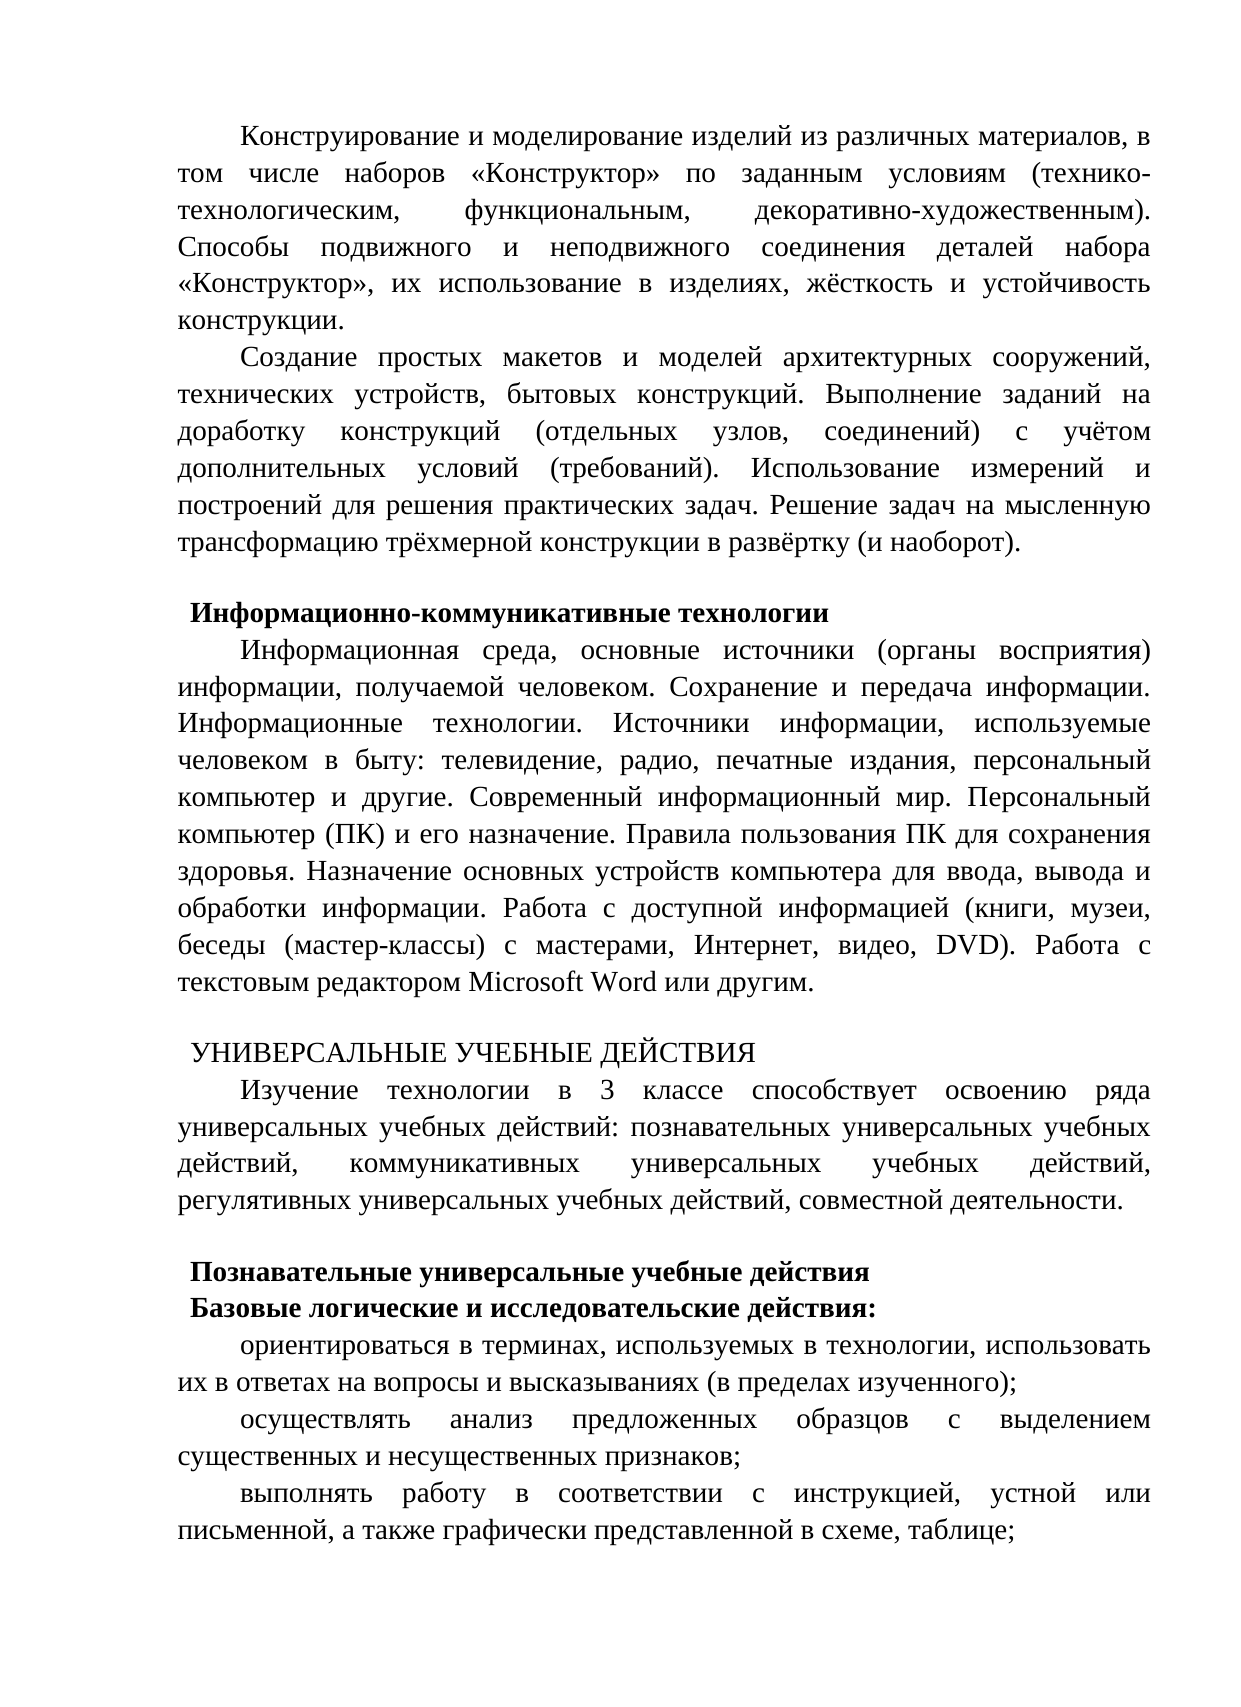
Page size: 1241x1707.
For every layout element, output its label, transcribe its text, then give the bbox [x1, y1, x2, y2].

text Базовые логические и исследовательские действия: [190, 1291, 1152, 1324]
text Информационная среда, основные источники (органы восприятия) информации, получаемой человеком. Сохранение и передача информации. Информационные технологии. Источники информации, используемые человеком в быту: телевидение, радио, печатные издания, персональный компьютер и другие. Современный информационный мир. Персональный компьютер (ПК) и его назначение. Правила пользования ПК для сохранения здоровья. Назначение основных устройств компьютера для ввода, вывода и обработки информации. Работа с доступной информацией (книги, музеи, беседы (мастер-классы) с мастерами, Интернет, видео, DVD). Работа с текстовым редактором Microsoft Word или другим. [177, 632, 1152, 997]
text Информационно-коммуникативные технологии [190, 595, 1152, 628]
text Создание простых макетов и моделей архитектурных сооружений, технических устройств, бытовых конструкций. Выполнение заданий на доработку конструкций (отдельных узлов, соединений) с учётом дополнительных условий (требований). Использование измерений и построений для решения практических задач. Решение задач на мысленную трансформацию трёхмерной конструкции в развёртку (и наоборот). [177, 339, 1152, 557]
text Конструирование и моделирование изделий из различных материалов, в том числе наборов «Конструктор» по заданным условиям (технико-технологическим, функциональным, декоративно-художественным). Способы подвижного и неподвижного соединения деталей набора «Конструктор», их использование в изделиях, жёсткость и устойчивость конструкции. [177, 118, 1152, 336]
text УНИВЕРСАЛЬНЫЕ УЧЕБНЫЕ ДЕЙСТВИЯ [190, 1035, 1152, 1068]
text Изучение технологии в 3 классе способствует освоению ряда универсальных учебных действий: познавательных универсальных учебных действий, коммуникативных универсальных учебных действий, регулятивных универсальных учебных действий, совместной деятельности. [177, 1072, 1152, 1216]
text ориентироваться в терминах, используемых в технологии, использовать их в ответах на вопросы и высказываниях (в пределах изученного); [177, 1327, 1152, 1398]
text Познавательные универсальные учебные действия [190, 1254, 1152, 1287]
text выполнять работу в соответствии с инструкцией, устной или письменной, а также графически представленной в схеме, таблице; [177, 1475, 1152, 1545]
text осуществлять анализ предложенных образцов с выделением существенных и несущественных признаков; [177, 1401, 1152, 1472]
